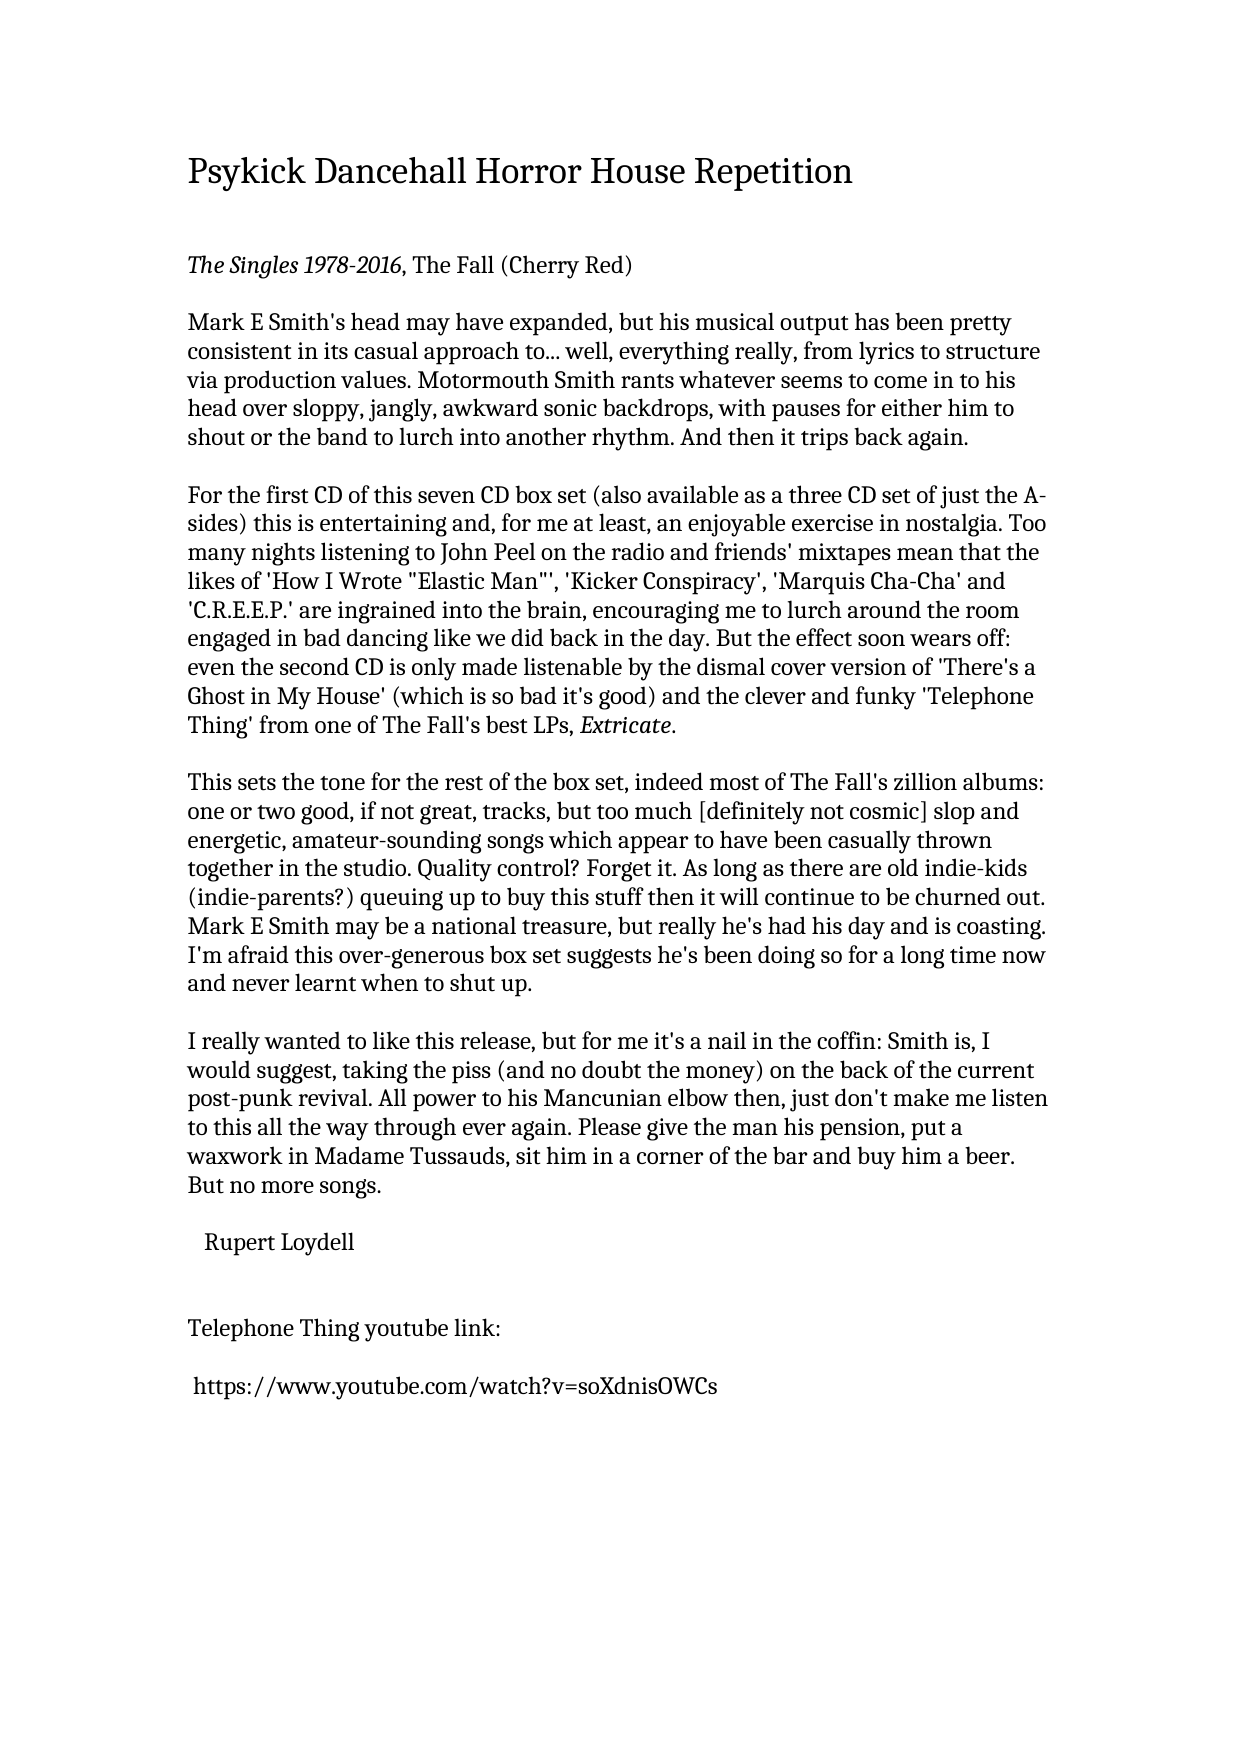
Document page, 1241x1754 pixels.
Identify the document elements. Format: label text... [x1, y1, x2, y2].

text Mark E Smith's head may have expanded, but his musical output has been pretty consistent in its casual approach to... well, everything really, from lyrics to structure via production values. Motormouth Smith rants whatever seems to come in to his head over sloppy, jangly, awkward sonic backdrops, with pauses for either him to shout or the band to lurch into another rhythm. And then it trips back again. [187, 308, 1053, 452]
text Telephone Thing youtube link: [187, 1314, 1053, 1343]
text For the first CD of this seven CD box set (also available as a three CD set of just the A-sides) this is entertaining and, for me at least, an enjoyable exercise in nostalgia. Too many nights listening to John Peel on the radio and friends' mixtapes mean that the likes of 'How I Wrote "Elastic Man"', 'Kicker Conspiracy', 'Marquis Cha-Cha' and 'C.R.E.E.P.' are ingrained into the brain, encouraging me to lurch around the room engaged in bad dancing like we did back in the day. But the effect soon wears off: even the second CD is only made listenable by the dismal cover version of 'There's a Ghost in My House' (which is so bad it's good) and the clever and funky 'Telephone Thing' from one of The Fall's best LPs, Extricate. [187, 481, 1053, 739]
text https://www.youtube.com/watch?v=soXdnisOWCs [187, 1372, 1053, 1401]
text I really wanted to like this release, but for me it's a nail in the coffin: Smith is, I would suggest, taking the piss (and no doubt the money) on the back of the current post-punk revival. All power to his Mancunian elbow then, just don't make me listen to this all the way through ever again. Please give the man his pension, put a waxwork in Madame Tussauds, sit him in a corner of the bar and buy him a beer. But no more songs. [187, 1027, 1053, 1199]
text Rupert Loydell [187, 1228, 1053, 1257]
text The Singles 1978-2016, The Fall (Cherry Red) [187, 251, 1053, 279]
text This sets the tone for the rest of the box set, indeed most of The Fall's zillion albums: one or two good, if not great, tracks, but too much [definitely not cosmic] slop and energetic, amateur-sounding songs which appear to have been casually thrown together in the studio. Quality control? Forget it. As long as there are old indie-kids (indie-parents?) queuing up to buy this stuff then it will continue to be churned out. Mark E Smith may be a national treasure, but really he's had his day and is coasting. I'm afraid this over-generous box set suggests he's been doing so for a long time now and never learnt when to shut up. [187, 768, 1053, 998]
text Psykick Dancehall Horror House Repetition [187, 150, 1053, 193]
